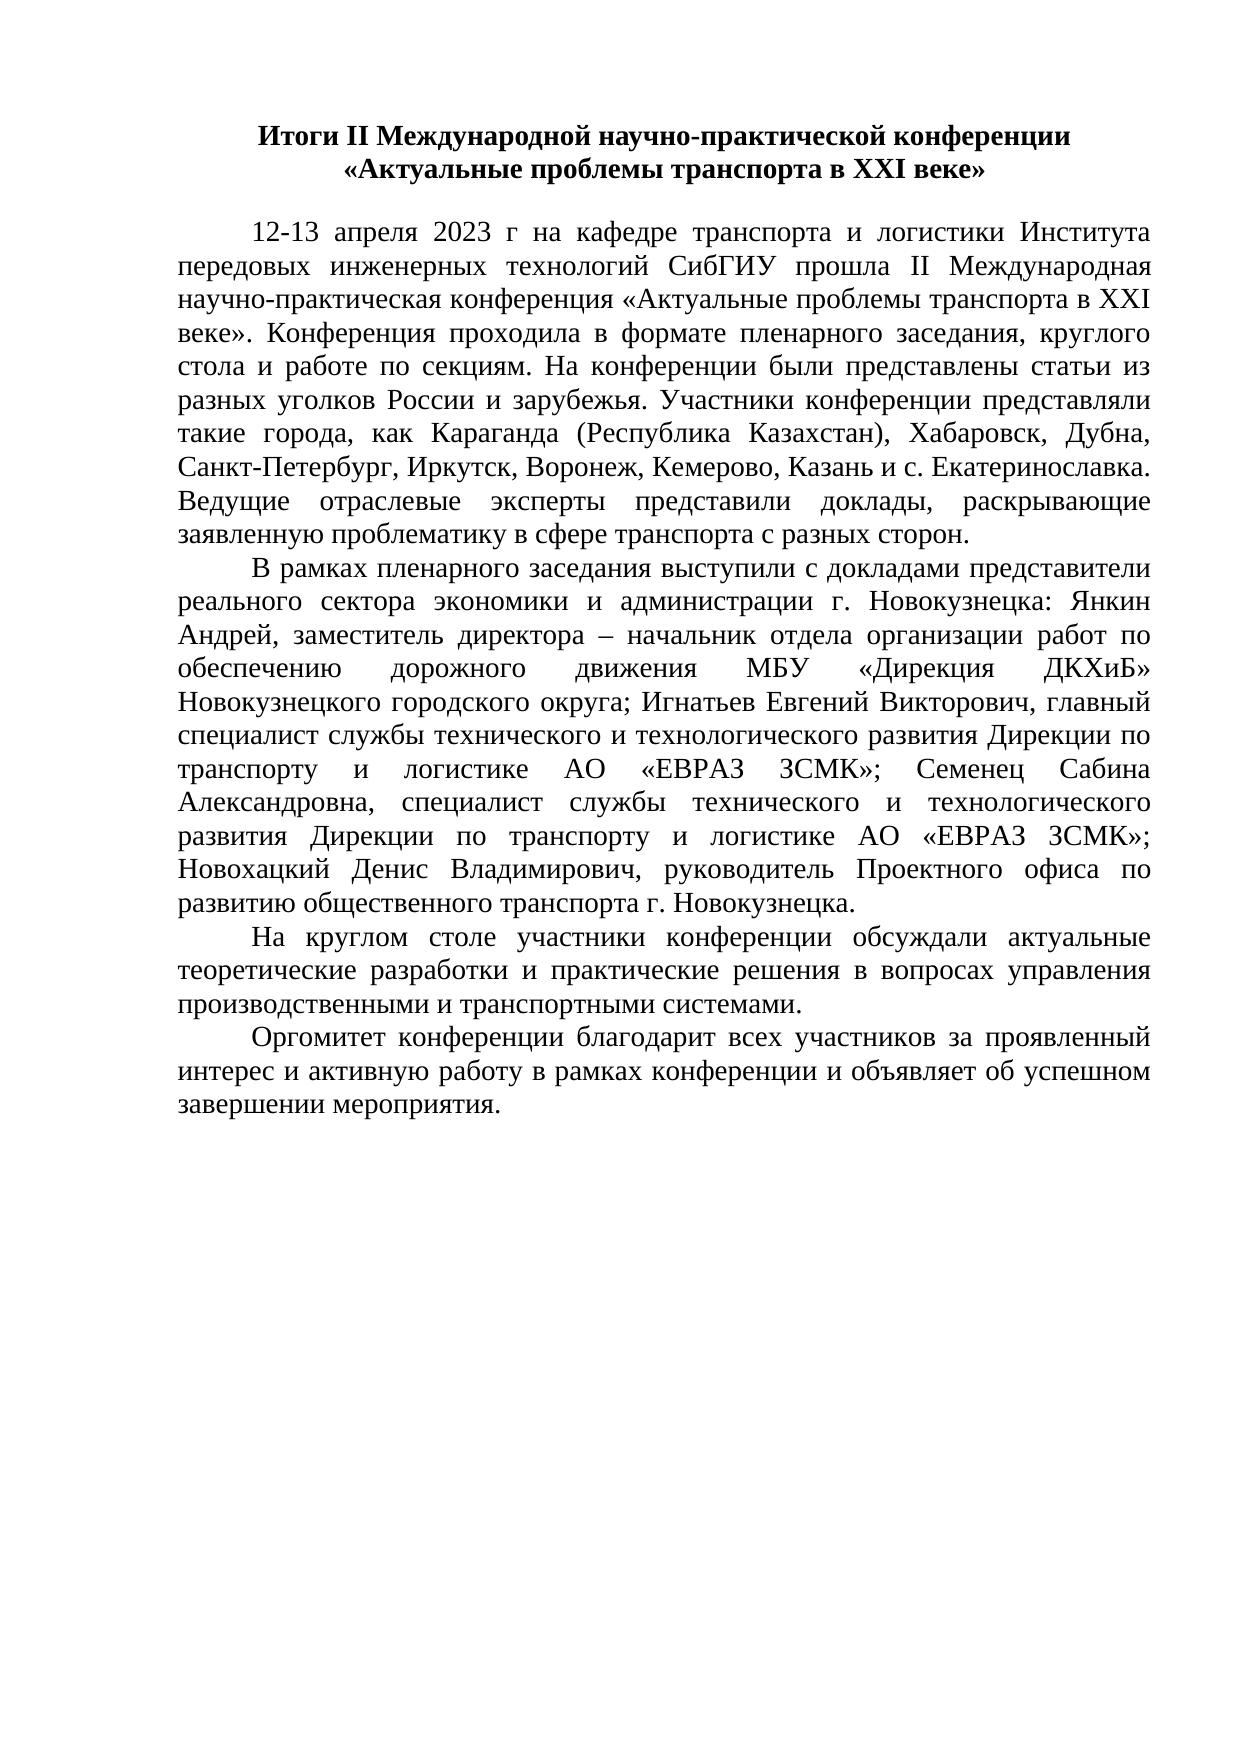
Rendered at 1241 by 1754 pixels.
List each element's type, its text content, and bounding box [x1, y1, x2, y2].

text Итоги II Международной научно-практической конференции «Актуальные проблемы транспорта в XXI веке» [177, 118, 1152, 185]
text В рамках пленарного заседания выступили с докладами представители реального сектора экономики и администрации г. Новокузнецка: Янкин Андрей, заместитель директора – начальник отдела организации работ по обеспечению дорожного движения МБУ «Дирекция ДКХиБ» Новокузнецкого городского округа; Игнатьев Евгений Викторович, главный специалист службы технического и технологического развития Дирекции по транспорту и логистике АО «ЕВРАЗ ЗСМК»; Семенец Сабина Александровна, специалист службы технического и технологического развития Дирекции по транспорту и логистике АО «ЕВРАЗ ЗСМК»; Новохацкий Денис Владимирович, руководитель Проектного офиса по развитию общественного транспорта г. Новокузнецка. [177, 550, 1152, 919]
text Оргомитет конференции благодарит всех участников за проявленный интерес и активную работу в рамках конференции и объявляет об успешном завершении мероприятия. [177, 1019, 1152, 1120]
text 12-13 апреля 2023 г на кафедре транспорта и логистики Института передовых инженерных технологий СибГИУ прошла II Международная научно-практическая конференция «Актуальные проблемы транспорта в XXI веке». Конференция проходила в формате пленарного заседания, круглого стола и работе по секциям. На конференции были представлены статьи из разных уголков России и зарубежья. Участники конференции представляли такие города, как Караганда (Республика Казахстан), Хабаровск, Дубна, Санкт-Петербург, Иркутск, Воронеж, Кемерово, Казань и с. Екатеринославка. Ведущие отраслевые эксперты представили доклады, раскрывающие заявленную проблематику в сфере транспорта с разных сторон. [177, 214, 1152, 550]
text На круглом столе участники конференции обсуждали актуальные теоретические разработки и практические решения в вопросах управления производственными и транспортными системами. [177, 919, 1152, 1019]
